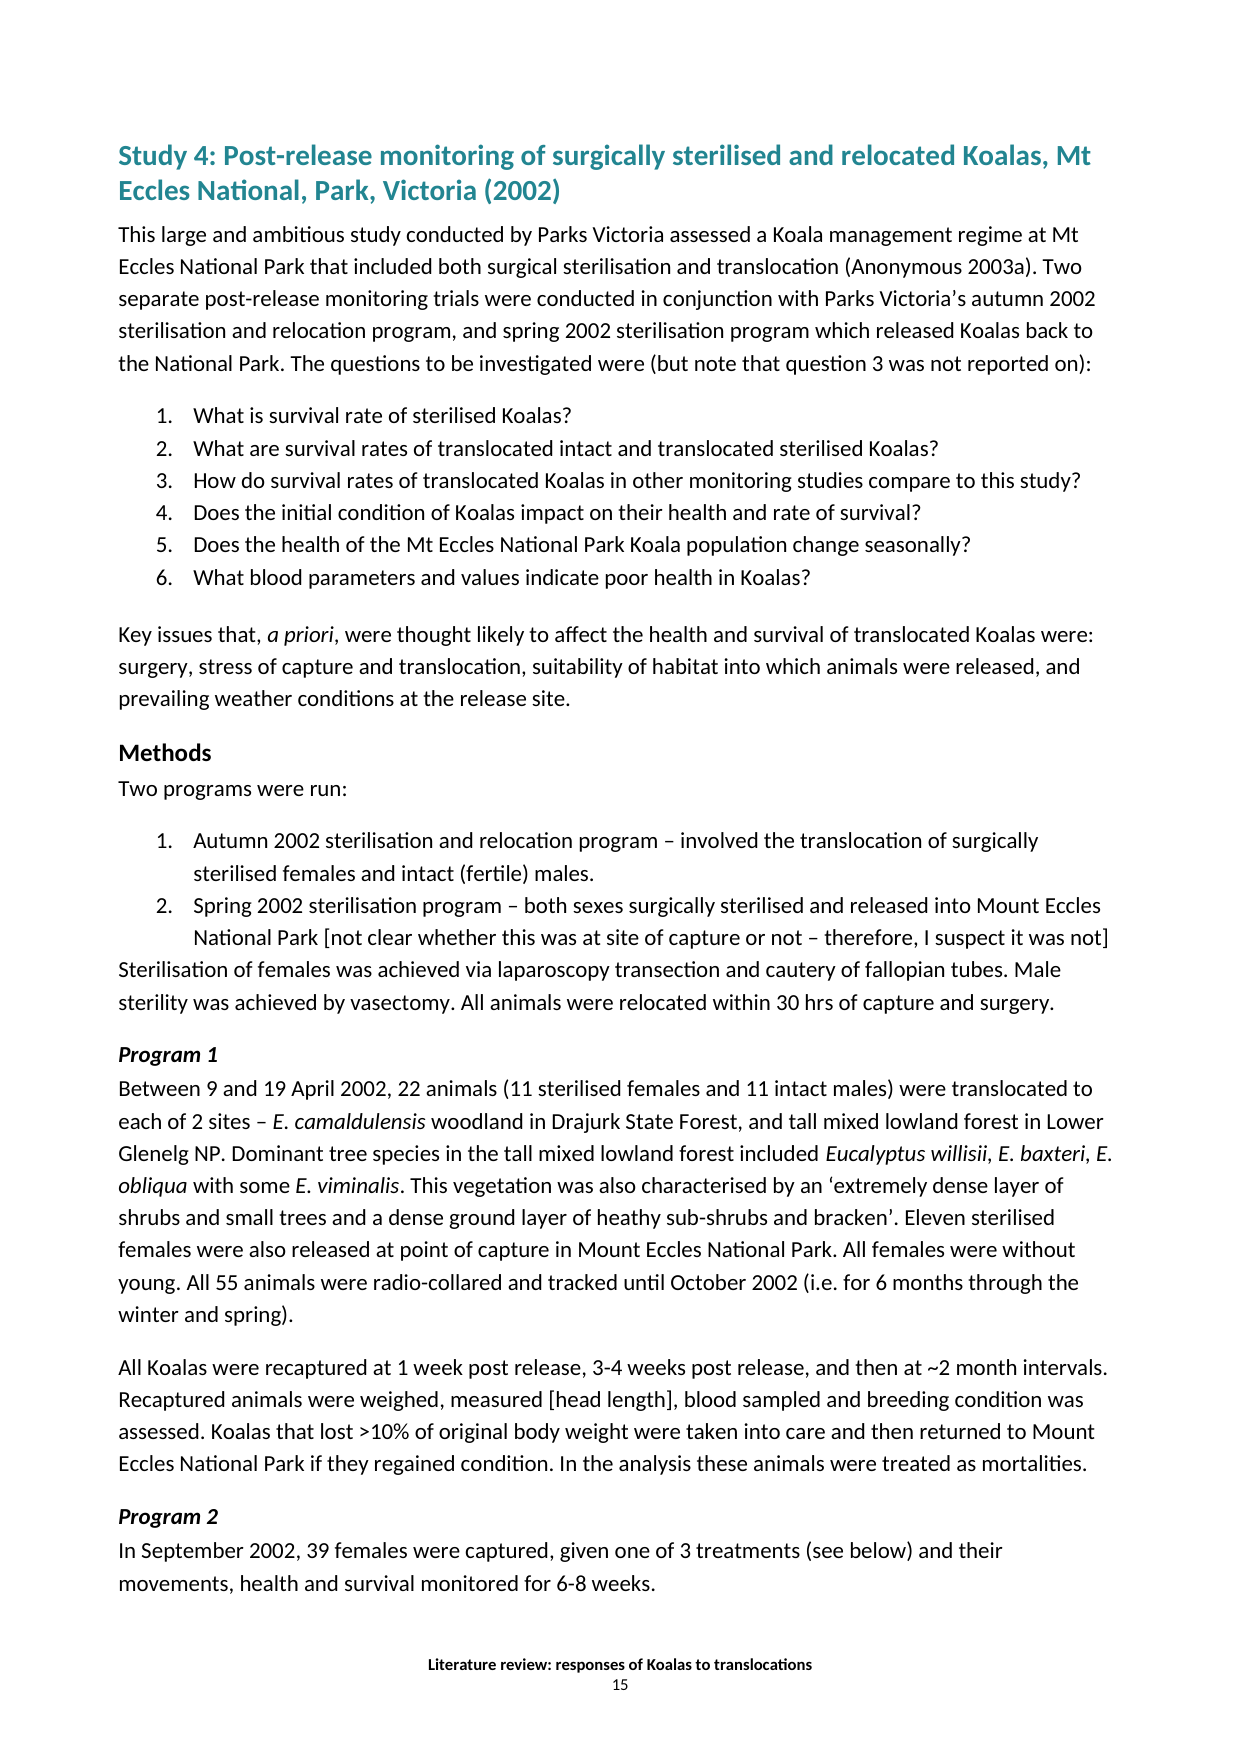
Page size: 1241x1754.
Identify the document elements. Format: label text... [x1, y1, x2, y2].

list Spring 2002 sterilisation program – both sexes surgically sterilised and released into Mount Eccles National Park [not clear whether this was at site of capture or not – therefore, I suspect it was not] [156, 891, 1122, 951]
text Between 9 and 19 April 2002, 22 animals (11 sterilised females and 11 intact males) were translocated to each of 2 sites – E. camaldulensis woodland in Drajurk State Forest, and tall mixed lowland forest in Lower Glenelg NP. Dominant tree species in the tall mixed lowland forest included Eucalyptus willisii, E. baxteri, E. obliqua with some E. viminalis. This vegetation was also characterised by an ‘extremely dense layer of shrubs and small trees and a dense ground layer of heathy sub-shrubs and bracken’. Eleven sterilised females were also released at point of capture in Mount Eccles National Park. All females were without young. All 55 animals were radio-collared and tracked until October 2002 (i.e. for 6 months through the winter and spring). [118, 1074, 1122, 1328]
text Sterilisation of females was achieved via laparoscopy transection and cautery of fallopian tubes. Male sterility was achieved by vasectomy. All animals were relocated within 30 hrs of capture and surgery. [118, 955, 1122, 1016]
text Program 2 [118, 1502, 1122, 1531]
list Does the health of the Mt Eccles National Park Koala population change seasonally? [156, 530, 1122, 558]
text Program 1 [118, 1041, 1122, 1069]
text Study 4: Post-release monitoring of surgically sterilised and relocated Koalas, Mt Eccles National, Park, Victoria (2002) [118, 137, 1122, 208]
text Methods [118, 737, 1122, 768]
list Autumn 2002 sterilisation and relocation program – involved the translocation of surgically sterilised females and intact (fertile) males. [156, 827, 1122, 887]
list What is survival rate of sterilised Koalas? [156, 402, 1122, 430]
text Key issues that, a priori, were thought likely to affect the health and survival of translocated Koalas were: surgery, stress of capture and translocation, suitability of habitat into which animals were released, and prevailing weather conditions at the release site. [118, 620, 1122, 712]
text Two programs were run: [118, 774, 1122, 802]
text This large and ambitious study conducted by Parks Victoria assessed a Koala management regime at Mt Eccles National Park that included both surgical sterilisation and translocation (Anonymous 2003a). Two separate post-release monitoring trials were conducted in conjunction with Parks Victoria’s autumn 2002 sterilisation and relocation program, and spring 2002 sterilisation program which released Koalas back to the National Park. The questions to be investigated were (but note that question 3 was not reported on): [118, 220, 1122, 377]
list Does the initial condition of Koalas impact on their health and rate of survival? [156, 498, 1122, 526]
text All Koalas were recaptured at 1 week post release, 3-4 weeks post release, and then at ~2 month intervals. Recaptured animals were weighed, measured [head length], blood sampled and breeding condition was assessed. Koalas that lost >10% of original body weight were taken into care and then returned to Mount Eccles National Park if they regained condition. In the analysis these animals were treated as mortalities. [118, 1353, 1122, 1477]
text In September 2002, 39 females were captured, given one of 3 treatments (see below) and their movements, health and survival monitored for 6-8 weeks. [118, 1536, 1122, 1597]
list How do survival rates of translocated Koalas in other monitoring studies compare to this study? [156, 466, 1122, 494]
list What blood parameters and values indicate poor health in Koalas? [156, 563, 1122, 591]
list What are survival rates of translocated intact and translocated sterilised Koalas? [156, 434, 1122, 462]
